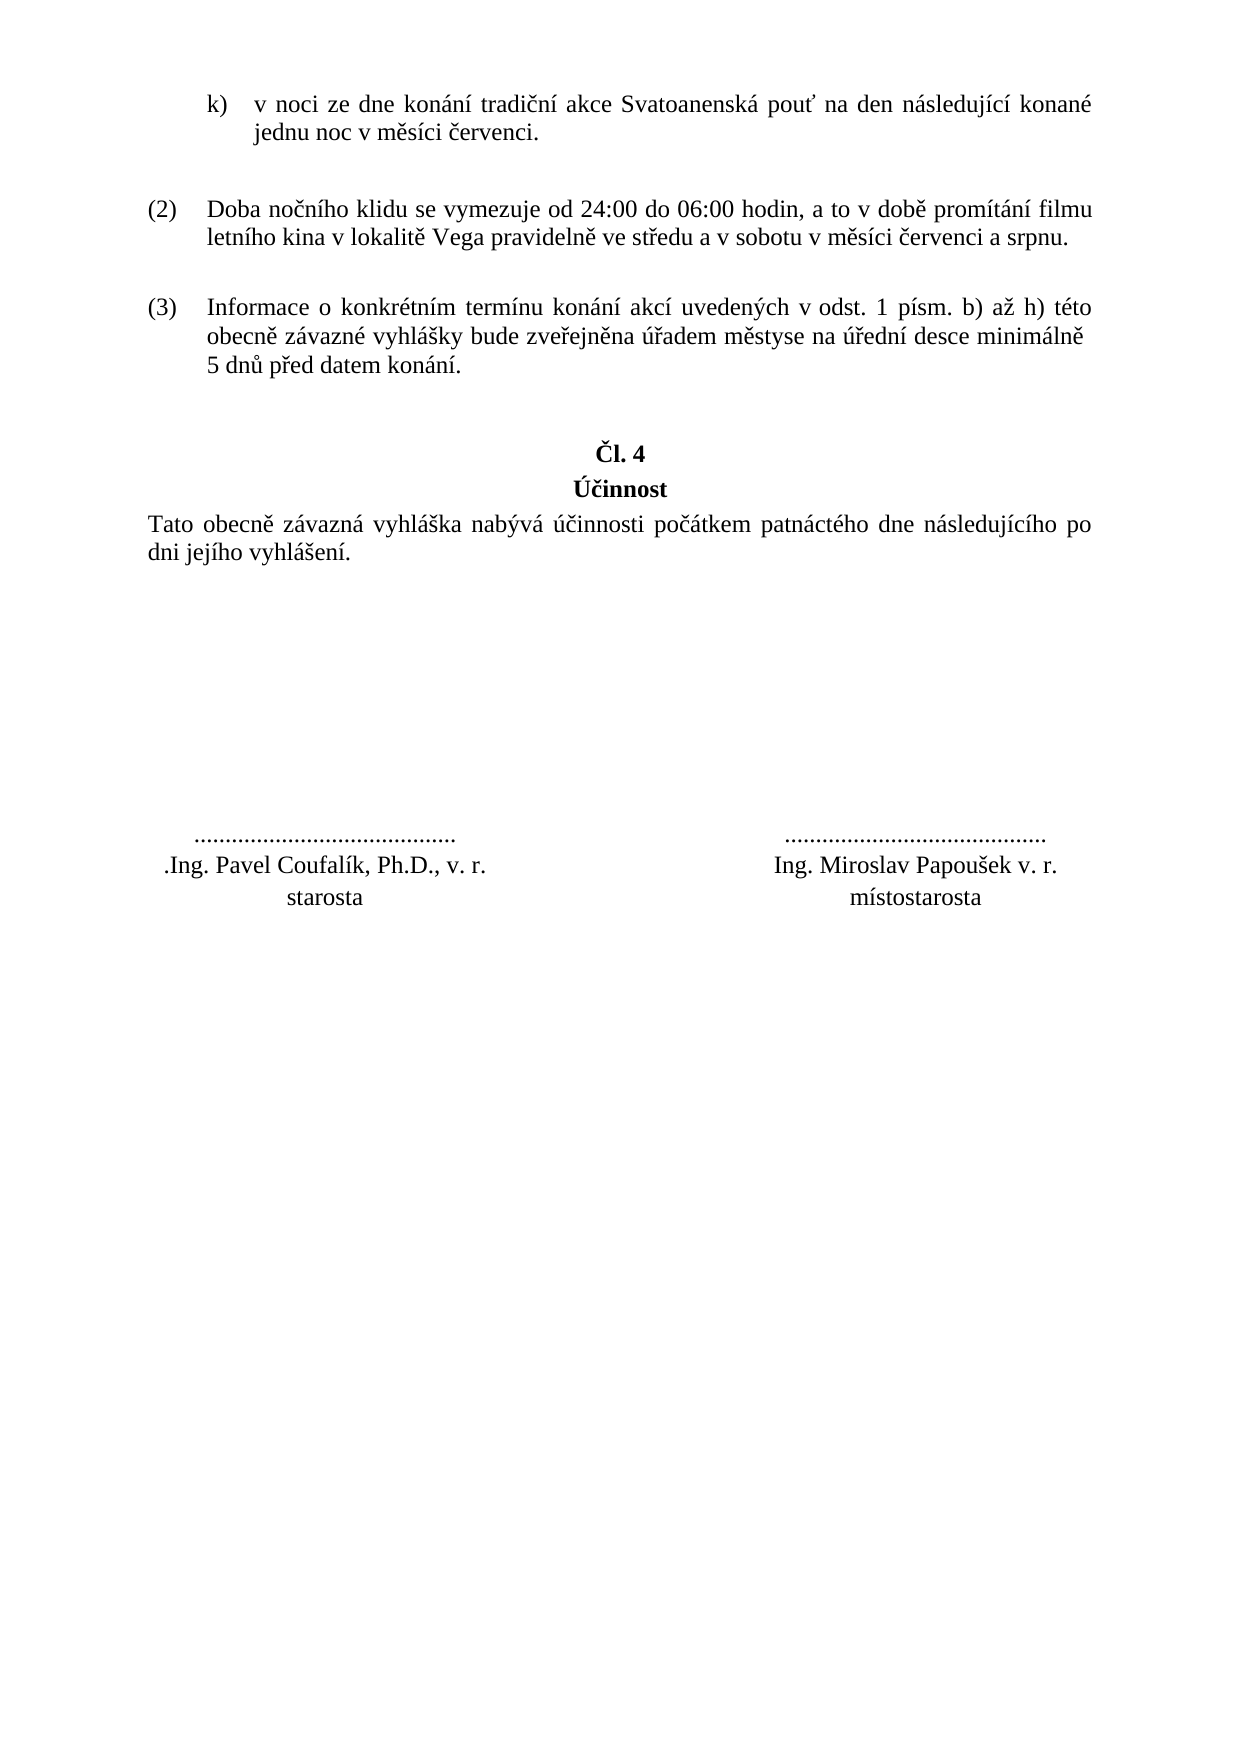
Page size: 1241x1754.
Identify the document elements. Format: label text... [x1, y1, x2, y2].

text Informace o konkrétním termínu konání akcí uvedených v odst. 1 písm. b) až h) této obecně závazné vyhlášky bude zveřejněna úřadem městyse na úřední desce minimálně 5 dnů před datem konání. [148, 292, 1093, 379]
text Tato obecně závazná vyhláška nabývá účinnosti počátkem patnáctého dne následujícího po dni jejího vyhlášení. [148, 509, 1093, 566]
text .......................................... .......................................... [148, 819, 1093, 847]
text starosta místostarosta [148, 882, 1093, 911]
text v noci ze dne konání tradiční akce Svatoanenská pouť na den následující konané jednu noc v měsíci červenci. [207, 89, 1093, 146]
text Doba nočního klidu se vymezuje od 24:00 do 06:00 hodin, a to v době promítání filmu letního kina v lokalitě Vega pravidelně ve středu a v sobotu v měsíci červenci a srpnu. [148, 194, 1093, 251]
text .Ing. Pavel Coufalík, Ph.D., v. r. Ing. Miroslav Papoušek v. r. [148, 850, 1093, 879]
text Čl. 4 [148, 439, 1093, 467]
text Účinnost [148, 474, 1093, 502]
